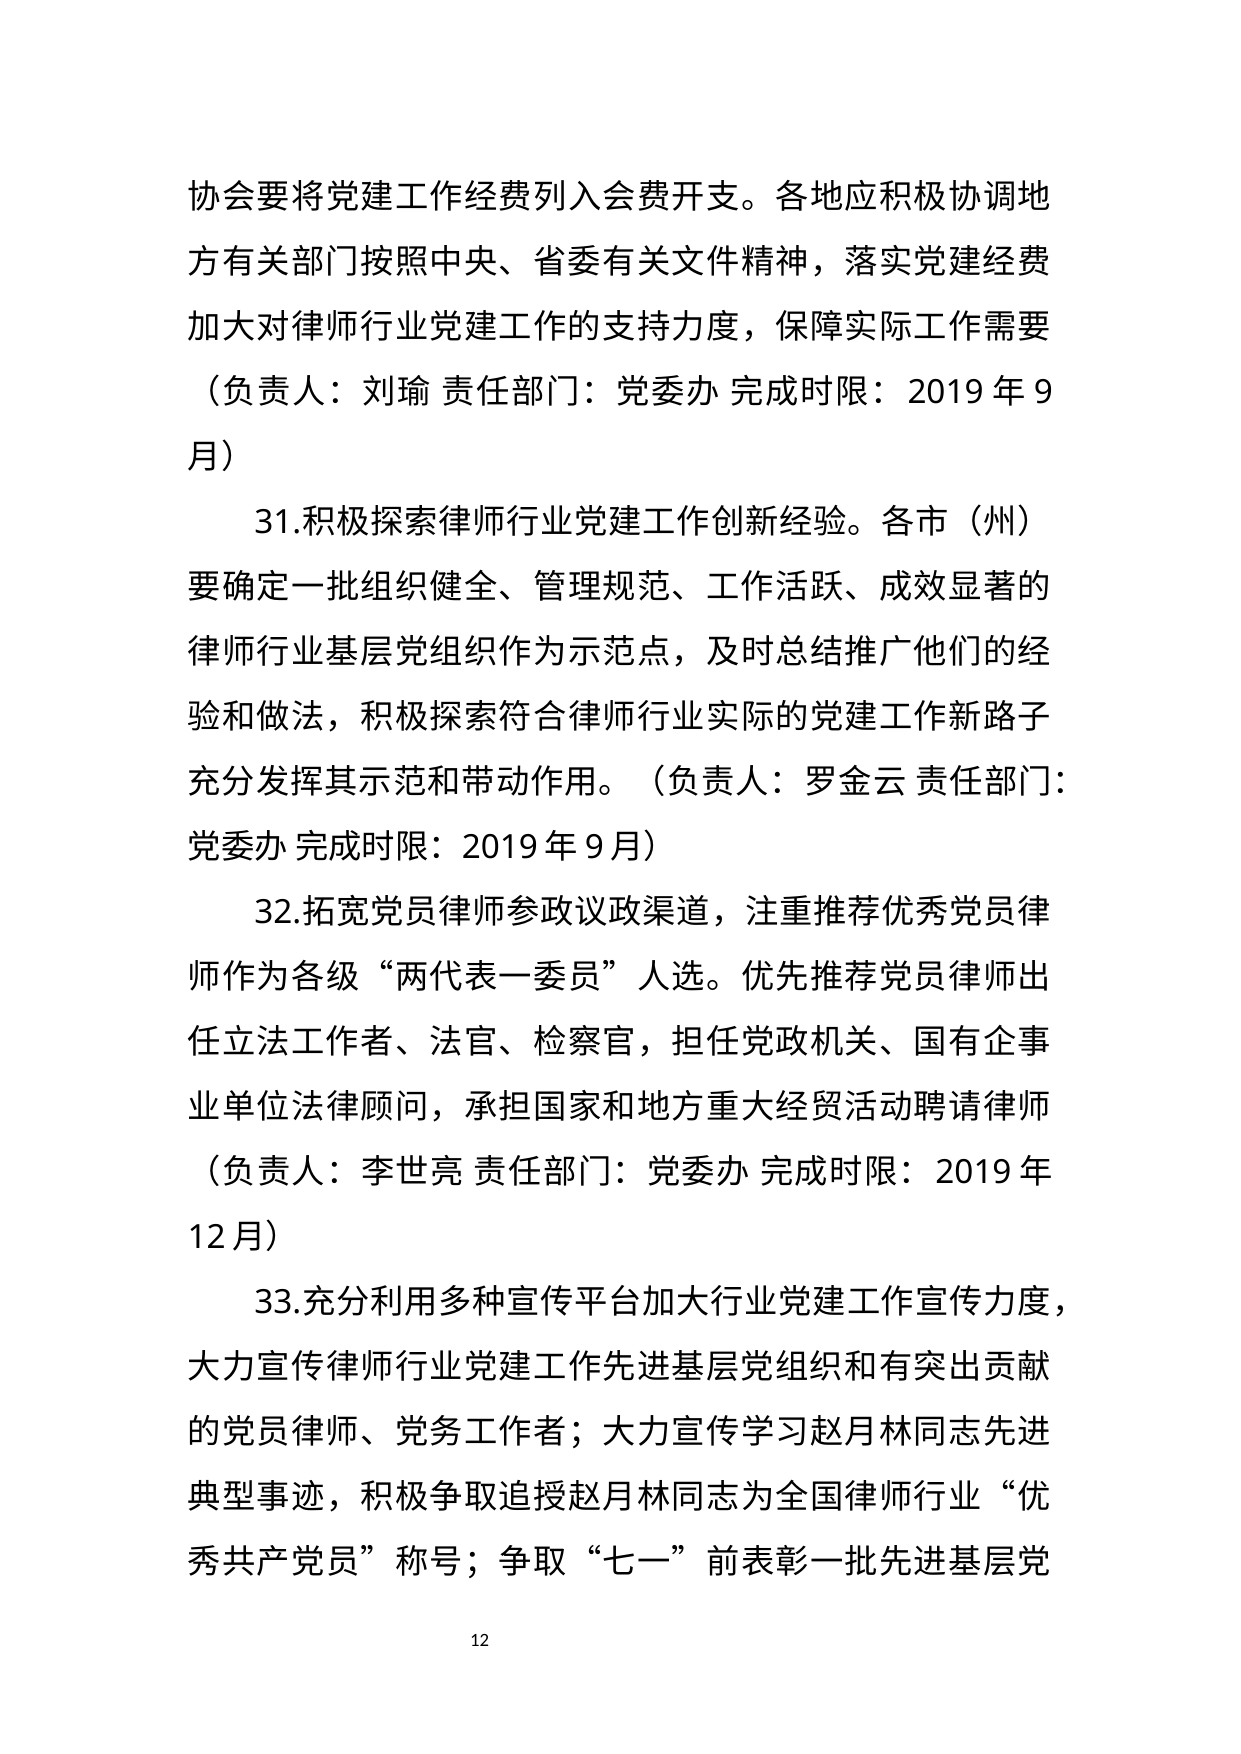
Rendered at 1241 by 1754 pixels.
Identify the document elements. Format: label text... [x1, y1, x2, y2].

text 32.拓宽党员律师参政议政渠道，注重推荐优秀党员律师作为各级“两代表一委员”人选。优先推荐党员律师出任立法工作者、法官、检察官，担任党政机关、国有企事业单位法律顾问，承担国家和地方重大经贸活动聘请律师。（负责人：李世亮 责任部门：党委办 完成时限：2019年12月） [187, 877, 1053, 1267]
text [187, 1267, 1053, 1592]
text 31.积极探索律师行业党建工作创新经验。各市（州）要确定一批组织健全、管理规范、工作活跃、成效显著的律师行业基层党组织作为示范点，及时总结推广他们的经验和做法，积极探索符合律师行业实际的党建工作新路子，充分发挥其示范和带动作用。（负责人：罗金云 责任部门：党委办 完成时限：2019年9月） [187, 487, 1053, 877]
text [187, 162, 1053, 487]
